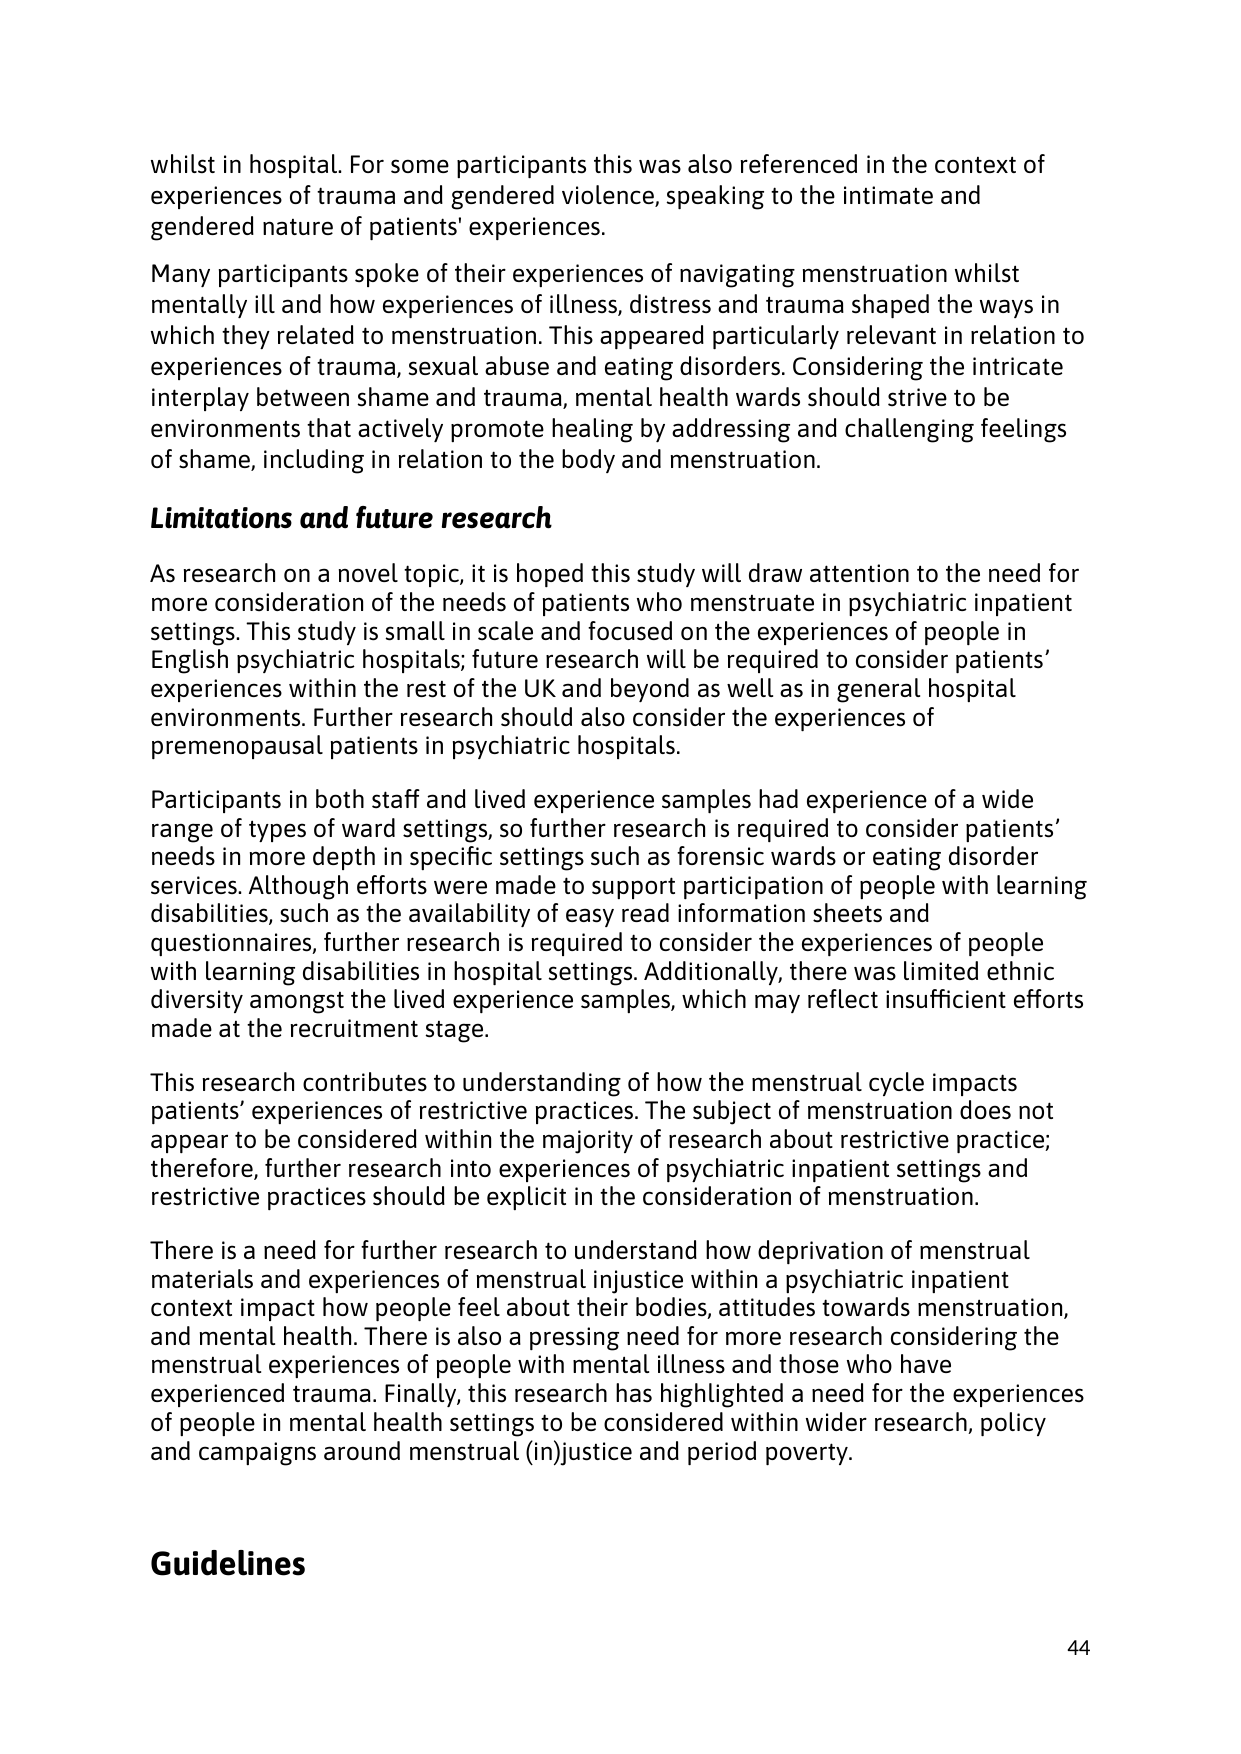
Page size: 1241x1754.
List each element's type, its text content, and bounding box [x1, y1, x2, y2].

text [150, 150, 1090, 241]
text Limitations and future research [150, 501, 1090, 534]
text As research on a novel topic, it is hoped this study will draw attention to the need for more consideration of the needs of patients who menstruate in psychiatric inpatient settings. This study is small in scale and focused on the experiences of people in English psychiatric hospitals; future research will be required to consider patients’ experiences within the rest of the UK and beyond as well as in general hospital environments. Further research should also consider the experiences of premenopausal patients in psychiatric hospitals. [150, 559, 1090, 760]
text Many participants spoke of their experiences of navigating menstruation whilst mentally ill and how experiences of illness, distress and trauma shaped the ways in which they related to menstruation. This appeared particularly relevant in relation to experiences of trauma, sexual abuse and eating disorders. Considering the intricate interplay between shame and trauma, mental health wards should strive to be environments that actively promote healing by addressing and challenging feelings of shame, including in relation to the body and menstruation. [150, 259, 1090, 474]
text There is a need for further research to understand how deprivation of menstrual materials and experiences of menstrual injustice within a psychiatric inpatient context impact how people feel about their bodies, attitudes towards menstruation, and mental health. There is also a pressing need for more research considering the menstrual experiences of people with mental illness and those who have experienced trauma. Finally, this research has highlighted a need for the experiences of people in mental health settings to be considered within wider research, policy and campaigns around menstrual (in)justice and period poverty. [150, 1236, 1090, 1465]
text Guidelines [150, 1544, 1090, 1582]
text This research contributes to understanding of how the menstrual cycle impacts patients’ experiences of restrictive practices. The subject of menstruation does not appear to be considered within the majority of research about restrictive practice; therefore, further research into experiences of psychiatric inpatient settings and restrictive practices should be explicit in the consideration of menstruation. [150, 1068, 1090, 1211]
text Participants in both staff and lived experience samples had experience of a wide range of types of ward settings, so further research is required to consider patients’ needs in more depth in specific settings such as forensic wards or eating disorder services. Although efforts were made to support participation of people with learning disabilities, such as the availability of easy read information sheets and questionnaires, further research is required to consider the experiences of people with learning disabilities in hospital settings. Additionally, there was limited ethnic diversity amongst the lived experience samples, which may reflect insufficient efforts made at the recruitment stage. [150, 785, 1090, 1043]
